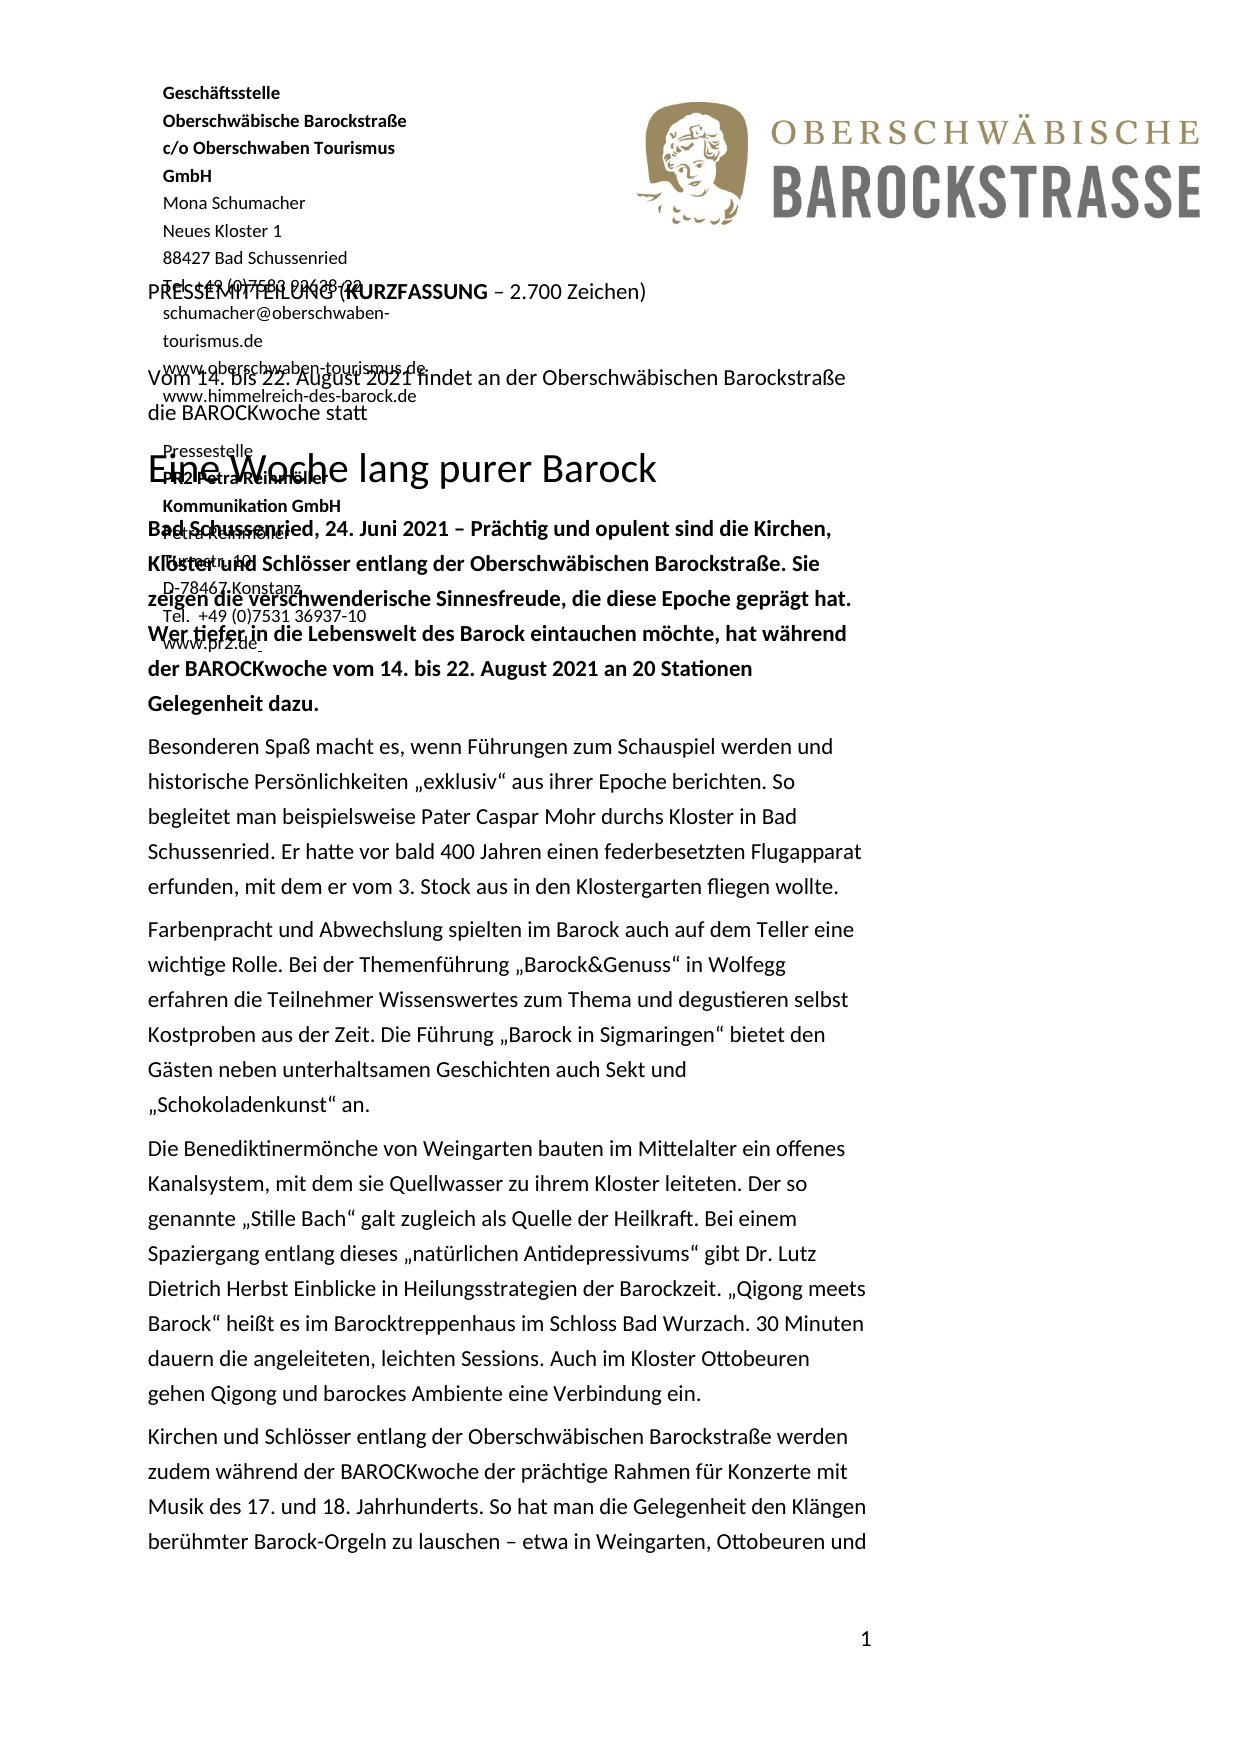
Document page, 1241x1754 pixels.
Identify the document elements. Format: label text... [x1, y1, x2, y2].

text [148, 1422, 871, 1555]
text Vom 14. bis 22. August 2021 findet an der Oberschwäbischen Barockstraße die BAROCKwoche statt [148, 363, 871, 427]
text PRESSEMITTEILUNG (KURZFASSUNG – 2.700 Zeichen) [148, 277, 871, 305]
text Die Benediktinermönche von Weingarten bauten im Mittelalter ein offenes Kanalsystem, mit dem sie Quellwasser zu ihrem Kloster leiteten. Der so genannte „Stille Bach“ galt zugleich als Quelle der Heilkraft. Bei einem Spaziergang entlang dieses „natürlichen Antidepressivums“ gibt Dr. Lutz Dietrich Herbst Einblicke in Heilungsstrategien der Barockzeit. „Qigong meets Barock“ heißt es im Barocktreppenhaus im Schloss Bad Wurzach. 30 Minuten dauern die angeleiteten, leichten Sessions. Auch im Kloster Ottobeuren gehen Qigong und barockes Ambiente eine Verbindung ein. [148, 1134, 871, 1407]
text Eine Woche lang purer Barock [148, 442, 842, 493]
picture [633, 102, 1200, 231]
text Farbenpracht und Abwechslung spielten im Barock auch auf dem Teller eine wichtige Rolle. Bei der Themenführung „Barock&Genuss“ in Wolfegg erfahren die Teilnehmer Wissenswertes zum Thema und degustieren selbst Kostproben aus der Zeit. Die Führung „Barock in Sigmaringen“ bietet den Gästen neben unterhaltsamen Geschichten auch Sekt und „Schokoladenkunst“ an. [148, 915, 871, 1118]
text Bad Schussenried, 24. Juni 2021 – Prächtig und opulent sind die Kirchen, Klöster und Schlösser entlang der Oberschwäbischen Barockstraße. Sie zeigen die verschwenderische Sinnesfreude, die diese Epoche geprägt hat. Wer tiefer in die Lebenswelt des Barock eintauchen möchte, hat während der BAROCKwoche vom 14. bis 22. August 2021 an 20 Stationen Gelegenheit dazu. [148, 514, 871, 717]
text Besonderen Spaß macht es, wenn Führungen zum Schauspiel werden und historische Persönlichkeiten „exklusiv“ aus ihrer Epoche berichten. So begleitet man beispielsweise Pater Caspar Mohr durchs Kloster in Bad Schussenried. Er hatte vor bald 400 Jahren einen federbesetzten Flugapparat erfunden, mit dem er vom 3. Stock aus in den Klostergarten fliegen wollte. [148, 732, 871, 900]
